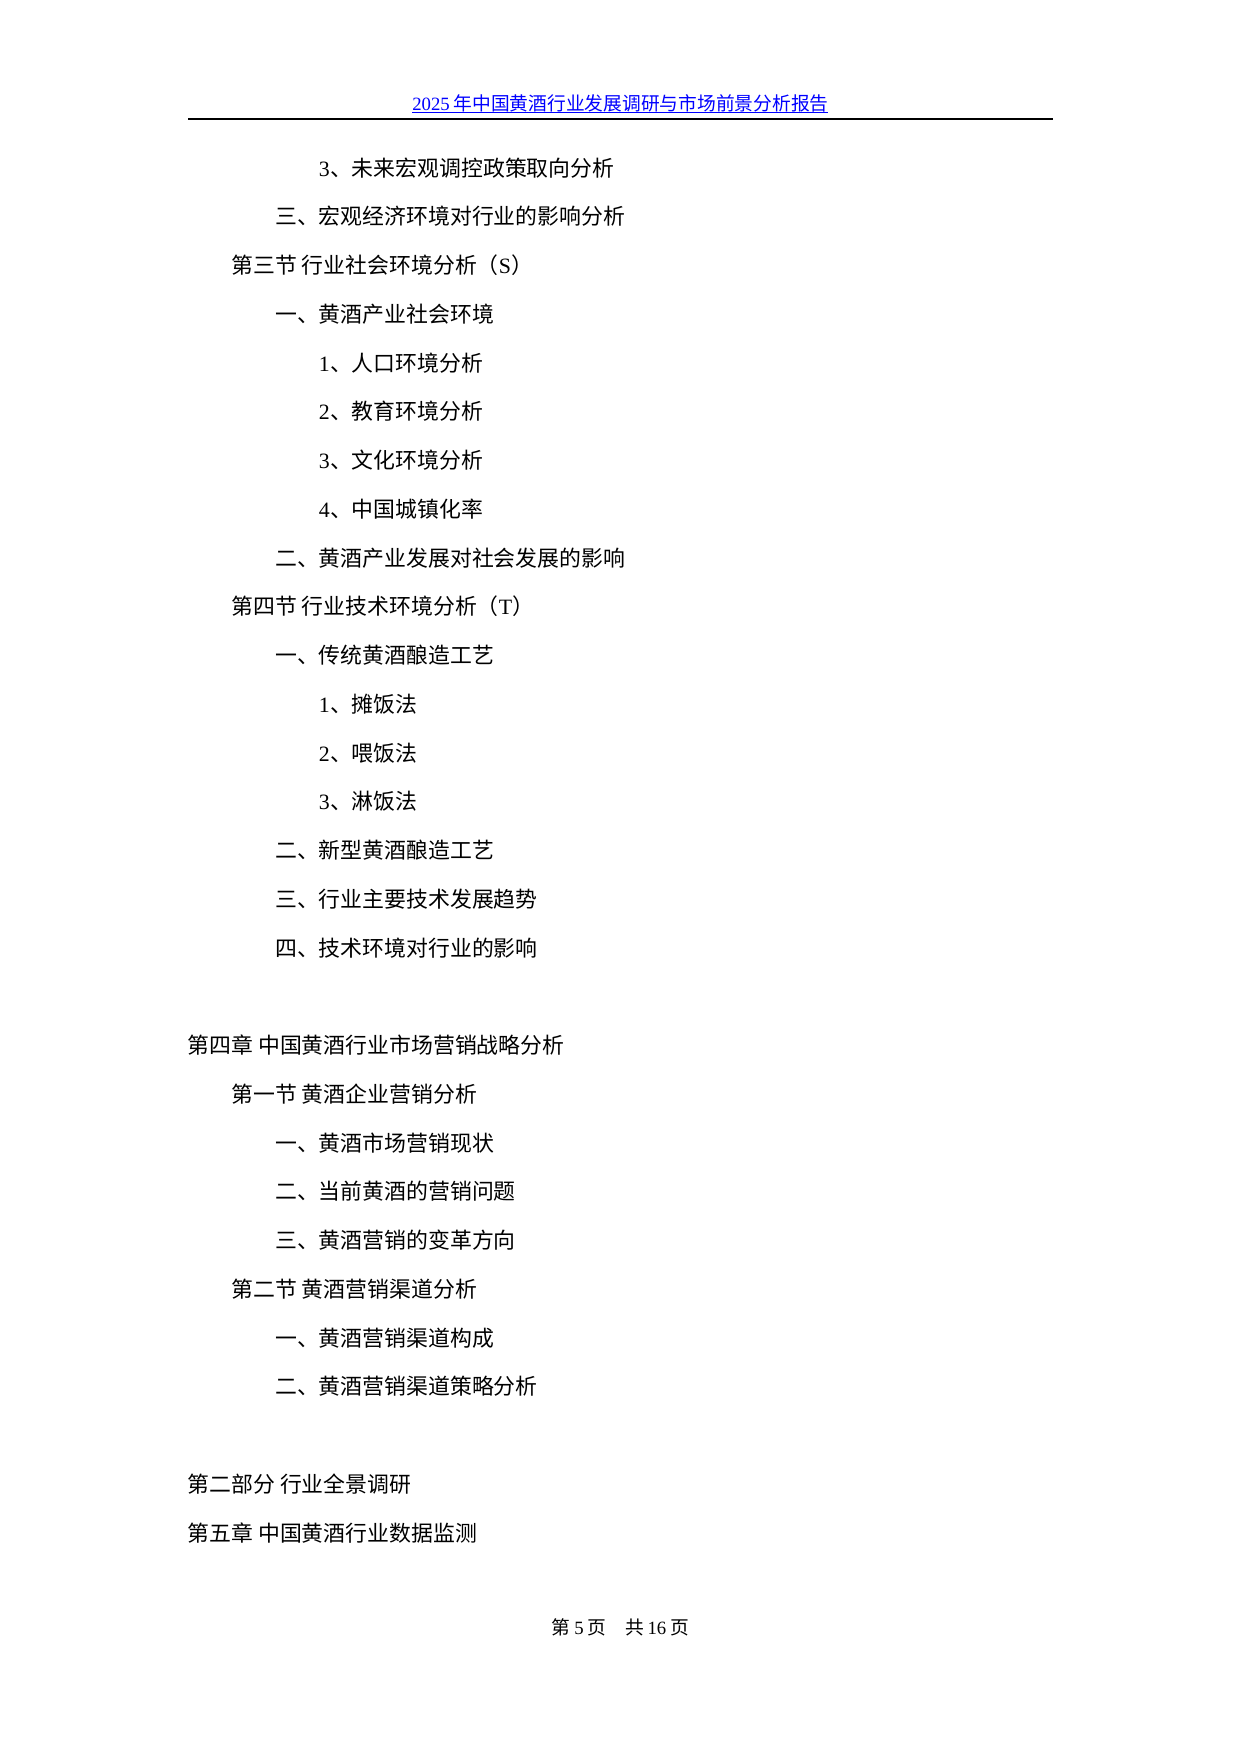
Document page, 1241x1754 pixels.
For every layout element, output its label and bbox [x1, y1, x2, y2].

text [187, 150, 1053, 1548]
